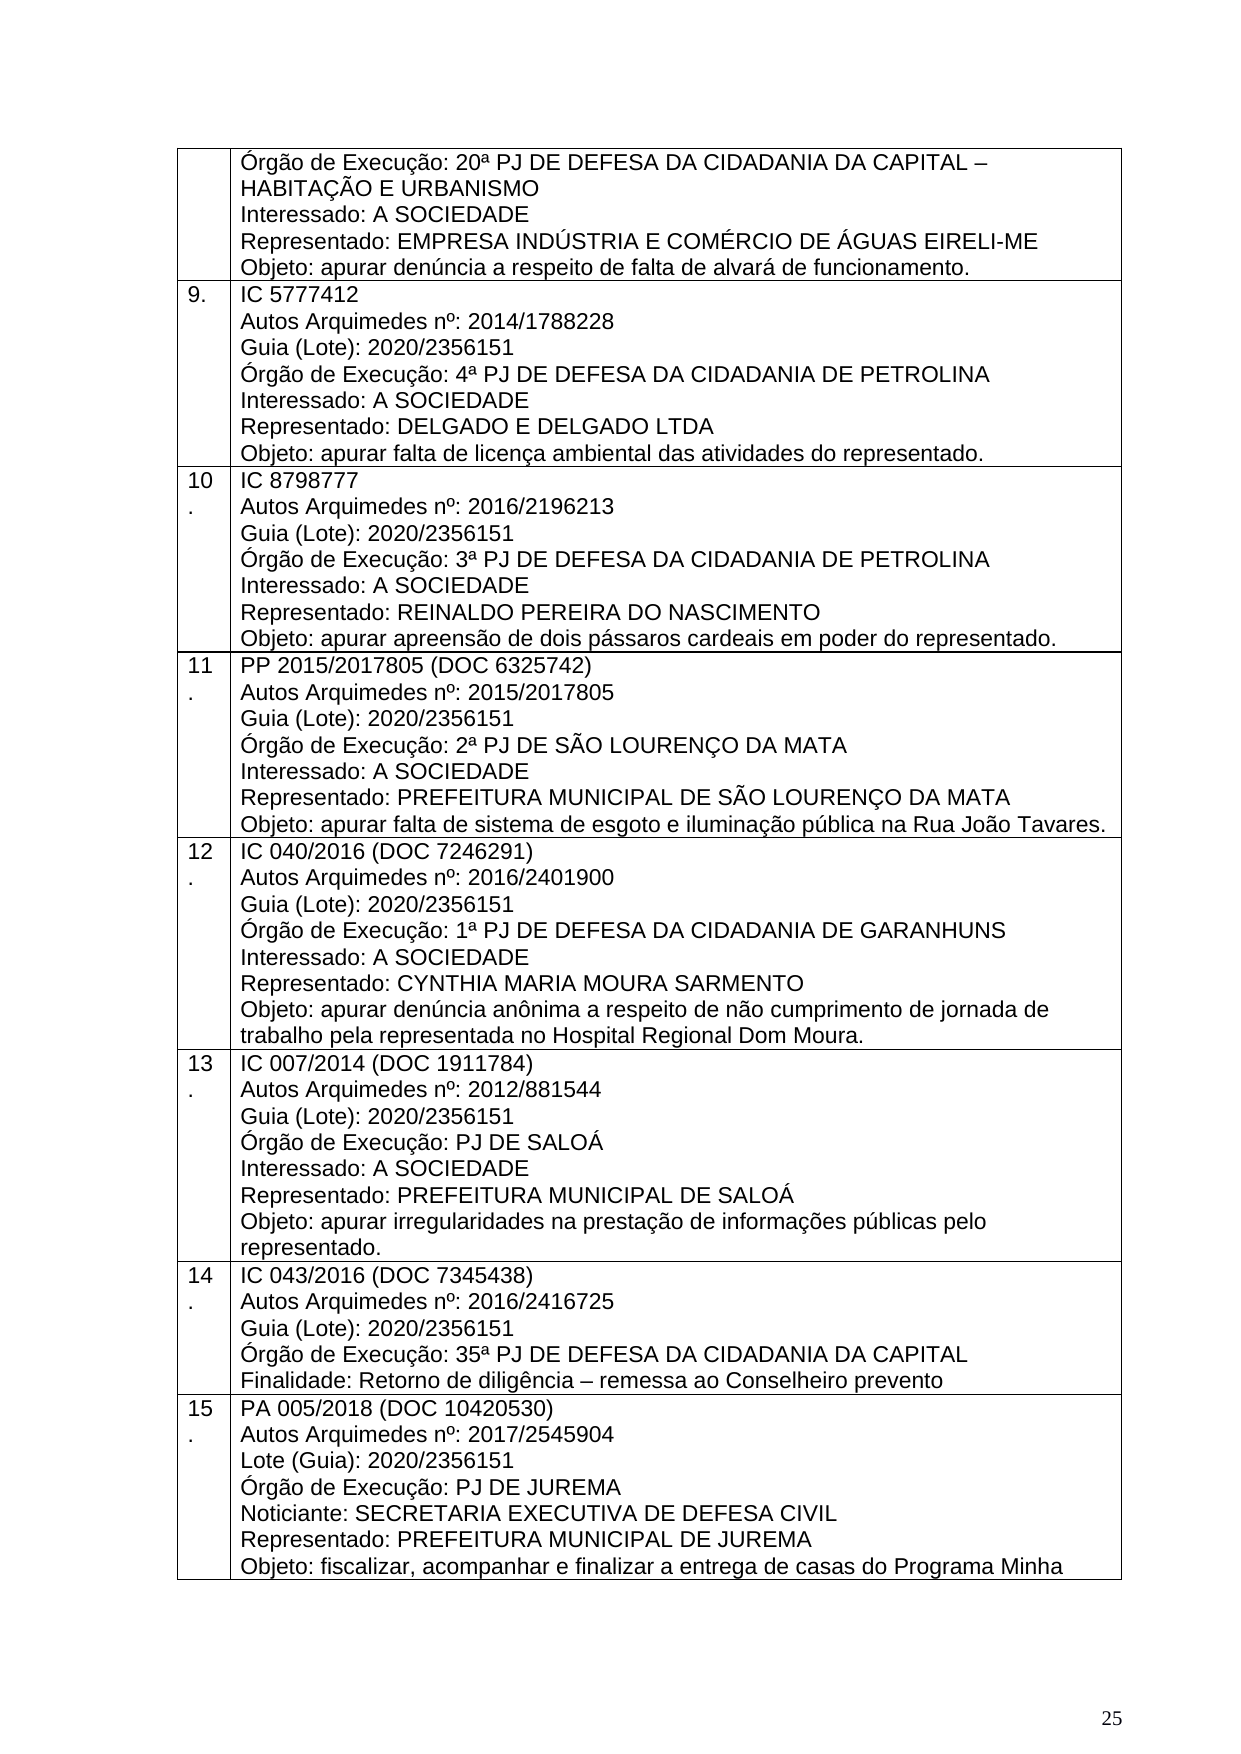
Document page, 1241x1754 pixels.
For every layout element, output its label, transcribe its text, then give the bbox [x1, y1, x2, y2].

table_cell 11. [178, 653, 230, 837]
table_cell IC 040/2016 (DOC 7246291) Autos Arquimedes nº: 2016/2401900 Guia (Lote): 2020/2356151 Órgão de Execução: 1ª PJ DE DEFESA DA CIDADANIA DE GARANHUNS Interessado: A SOCIEDADE Representado: CYNTHIA MARIA MOURA SARMENTO Objeto: apurar denúncia anônima a respeito de não cumprimento de jornada de trabalho pela representada no Hospital Regional Dom Moura. [231, 838, 1121, 1049]
table_cell IC 007/2014 (DOC 1911784) Autos Arquimedes nº: 2012/881544 Guia (Lote): 2020/2356151 Órgão de Execução: PJ DE SALOÁ Interessado: A SOCIEDADE Representado: PREFEITURA MUNICIPAL DE SALOÁ Objeto: apurar irregularidades na prestação de informações públicas pelo representado. [231, 1050, 1121, 1261]
table_cell 15. [178, 1395, 230, 1579]
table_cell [231, 1395, 1121, 1579]
table_cell IC 043/2016 (DOC 7345438) Autos Arquimedes nº: 2016/2416725 Guia (Lote): 2020/2356151 Órgão de Execução: 35ª PJ DE DEFESA DA CIDADANIA DA CAPITAL Finalidade: Retorno de diligência – remessa ao Conselheiro prevento [231, 1262, 1121, 1393]
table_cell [231, 149, 1121, 280]
table_cell IC 8798777 Autos Arquimedes nº: 2016/2196213 Guia (Lote): 2020/2356151 Órgão de Execução: 3ª PJ DE DEFESA DA CIDADANIA DE PETROLINA Interessado: A SOCIEDADE Representado: REINALDO PEREIRA DO NASCIMENTO Objeto: apurar apreensão de dois pássaros cardeais em poder do representado. [231, 467, 1121, 651]
table_cell IC 5777412 Autos Arquimedes nº: 2014/1788228 Guia (Lote): 2020/2356151 Órgão de Execução: 4ª PJ DE DEFESA DA CIDADANIA DE PETROLINA Interessado: A SOCIEDADE Representado: DELGADO E DELGADO LTDA Objeto: apurar falta de licença ambiental das atividades do representado. [231, 281, 1121, 466]
table_cell 10. [178, 467, 230, 651]
table_cell 13. [178, 1050, 230, 1261]
table_cell 8. [178, 149, 230, 280]
table_cell PP 2015/2017805 (DOC 6325742) Autos Arquimedes nº: 2015/2017805 Guia (Lote): 2020/2356151 Órgão de Execução: 2ª PJ DE SÃO LOURENÇO DA MATA Interessado: A SOCIEDADE Representado: PREFEITURA MUNICIPAL DE SÃO LOURENÇO DA MATA Objeto: apurar falta de sistema de esgoto e iluminação pública na Rua João Tavares. [231, 653, 1121, 837]
table_cell 9. [178, 281, 230, 466]
table_cell 14. [178, 1262, 230, 1393]
table_cell 12. [178, 838, 230, 1049]
